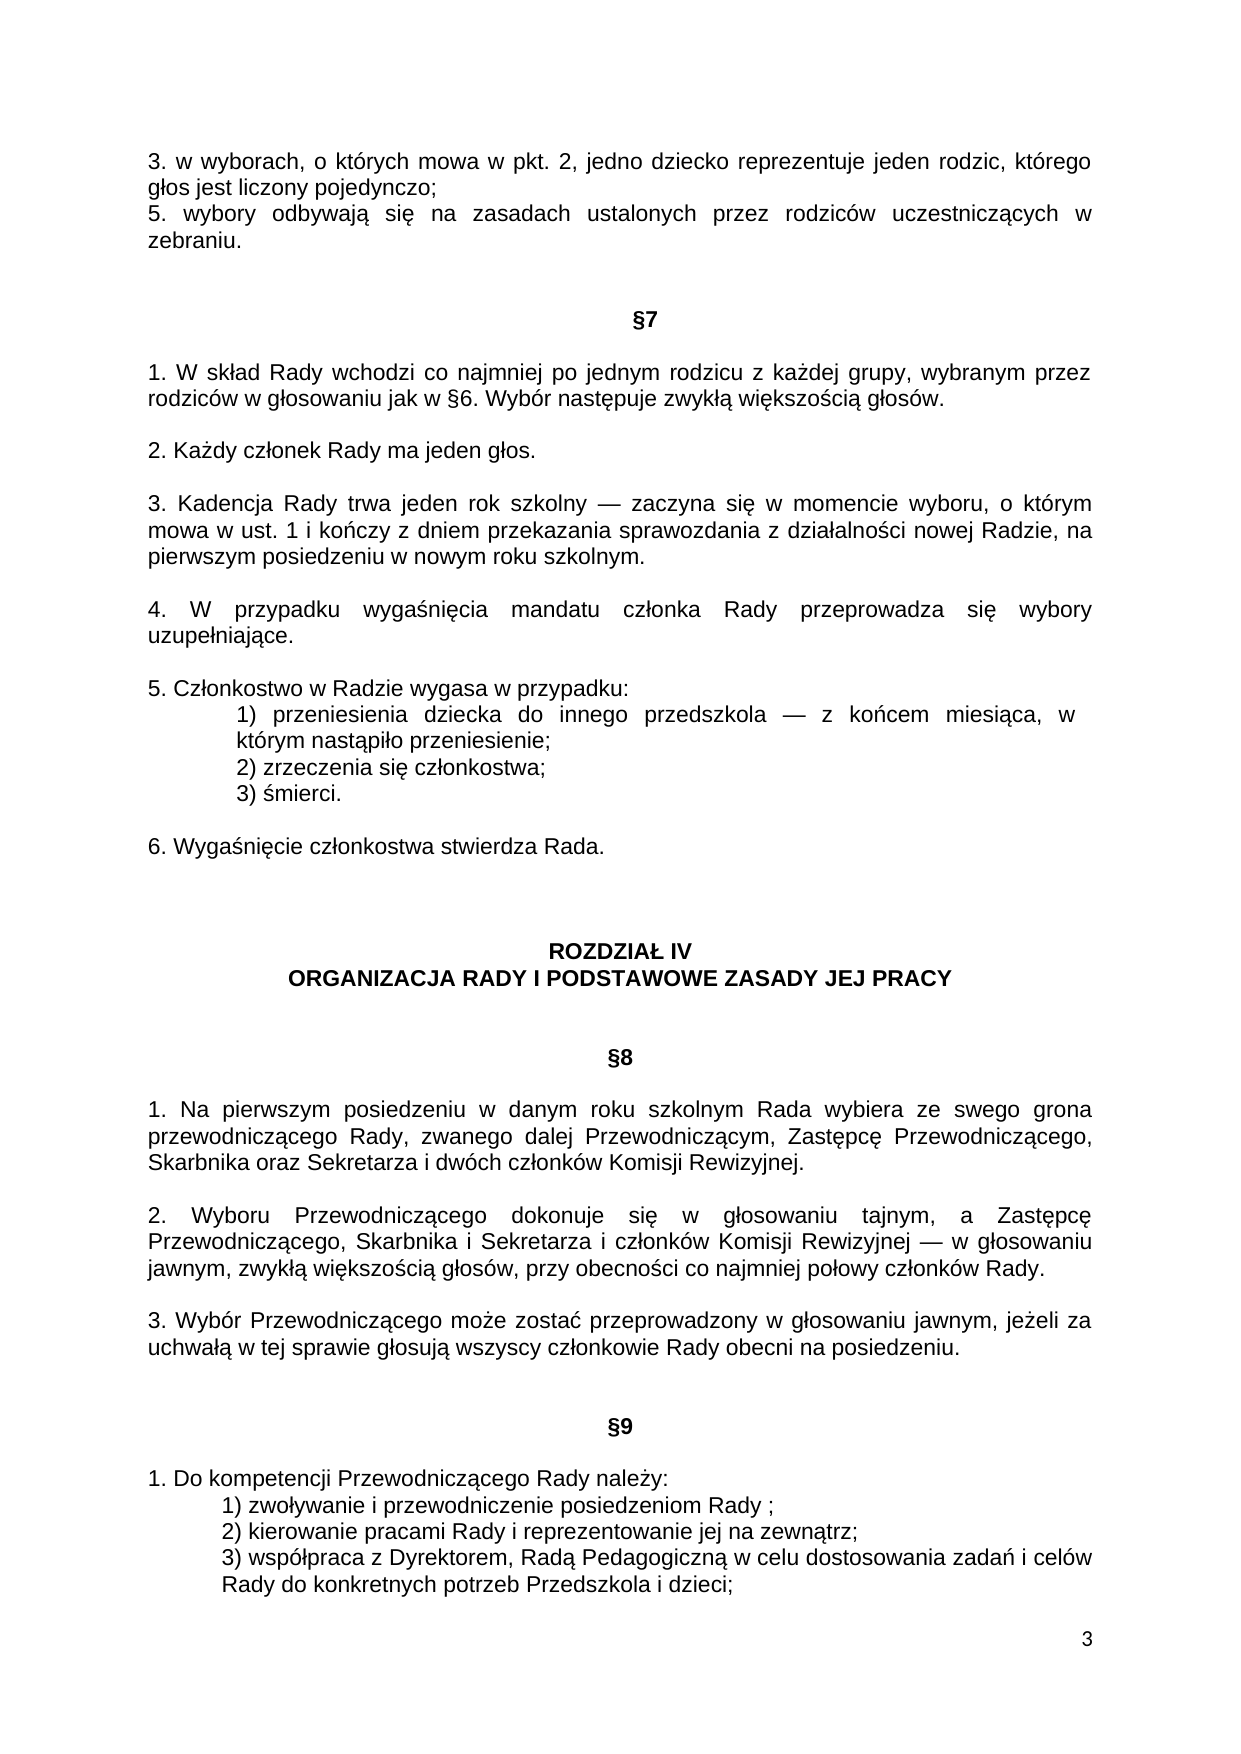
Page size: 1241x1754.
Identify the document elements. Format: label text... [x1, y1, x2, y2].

text 1. Na pierwszym posiedzeniu w danym roku szkolnym Rada wybiera ze swego grona przewodniczącego Rady, zwanego dalej Przewodniczącym, Zastępcę Przewodniczącego, Skarbnika oraz Sekretarza i dwóch członków Komisji Rewizyjnej. [148, 1096, 1093, 1175]
text 2) zrzeczenia się członkostwa; [148, 754, 1093, 780]
text ROZDZIAŁ IV [148, 938, 1093, 964]
text 1) zwoływanie i przewodniczenie posiedzeniom Rady ; [148, 1492, 1093, 1518]
text 2) kierowanie pracami Rady i reprezentowanie jej na zewnątrz; [148, 1518, 1093, 1544]
text 3. w wyborach, o których mowa w pkt. 2, jedno dziecko reprezentuje jeden rodzic, którego głos jest liczony pojedynczo; [148, 148, 1093, 200]
text 3. Kadencja Rady trwa jeden rok szkolny — zaczyna się w momencie wyboru, o którym mowa w ust. 1 i kończy z dniem przekazania sprawozdania z działalności nowej Radzie, na pierwszym posiedzeniu w nowym roku szkolnym. [148, 490, 1093, 569]
text 1) przeniesienia dziecka do innego przedszkola — z końcem miesiąca, w którym nastąpiło przeniesienie; [148, 701, 1093, 754]
text 6. Wygaśnięcie członkostwa stwierdza Rada. [148, 833, 1093, 859]
text 5. Członkostwo w Radzie wygasa w przypadku: [148, 675, 1093, 701]
text 2. Wyboru Przewodniczącego dokonuje się w głosowaniu tajnym, a Zastępcę Przewodniczącego, Skarbnika i Sekretarza i członków Komisji Rewizyjnej — w głosowaniu jawnym, zwykłą większością głosów, przy obecności co najmniej połowy członków Rady. [148, 1202, 1093, 1281]
text ORGANIZACJA RADY I PODSTAWOWE ZASADY JEJ PRACY [148, 964, 1093, 991]
text 3) współpraca z Dyrektorem, Radą Pedagogiczną w celu dostosowania zadań i celów Rady do konkretnych potrzeb Przedszkola i dzieci; [148, 1544, 1093, 1597]
text 4. W przypadku wygaśnięcia mandatu członka Rady przeprowadza się wybory uzupełniające. [148, 596, 1093, 648]
text 3) śmierci. [148, 780, 1093, 806]
text 3. Wybór Przewodniczącego może zostać przeprowadzony w głosowaniu jawnym, jeżeli za uchwałą w tej sprawie głosują wszyscy członkowie Rady obecni na posiedzeniu. [148, 1307, 1093, 1360]
text 2. Każdy członek Rady ma jeden głos. [148, 437, 1093, 464]
text §8 [148, 1044, 1093, 1070]
text 1. W skład Rady wchodzi co najmniej po jednym rodzicu z każdej grupy, wybranym przez rodziców w głosowaniu jak w §6. Wybór następuje zwykłą większością głosów. [148, 358, 1093, 411]
text §9 [148, 1413, 1093, 1439]
text 5. wybory odbywają się na zasadach ustalonych przez rodziców uczestniczących w zebraniu. [148, 200, 1093, 253]
text 1. Do kompetencji Przewodniczącego Rady należy: [148, 1465, 1093, 1492]
text §7 [198, 306, 1093, 332]
